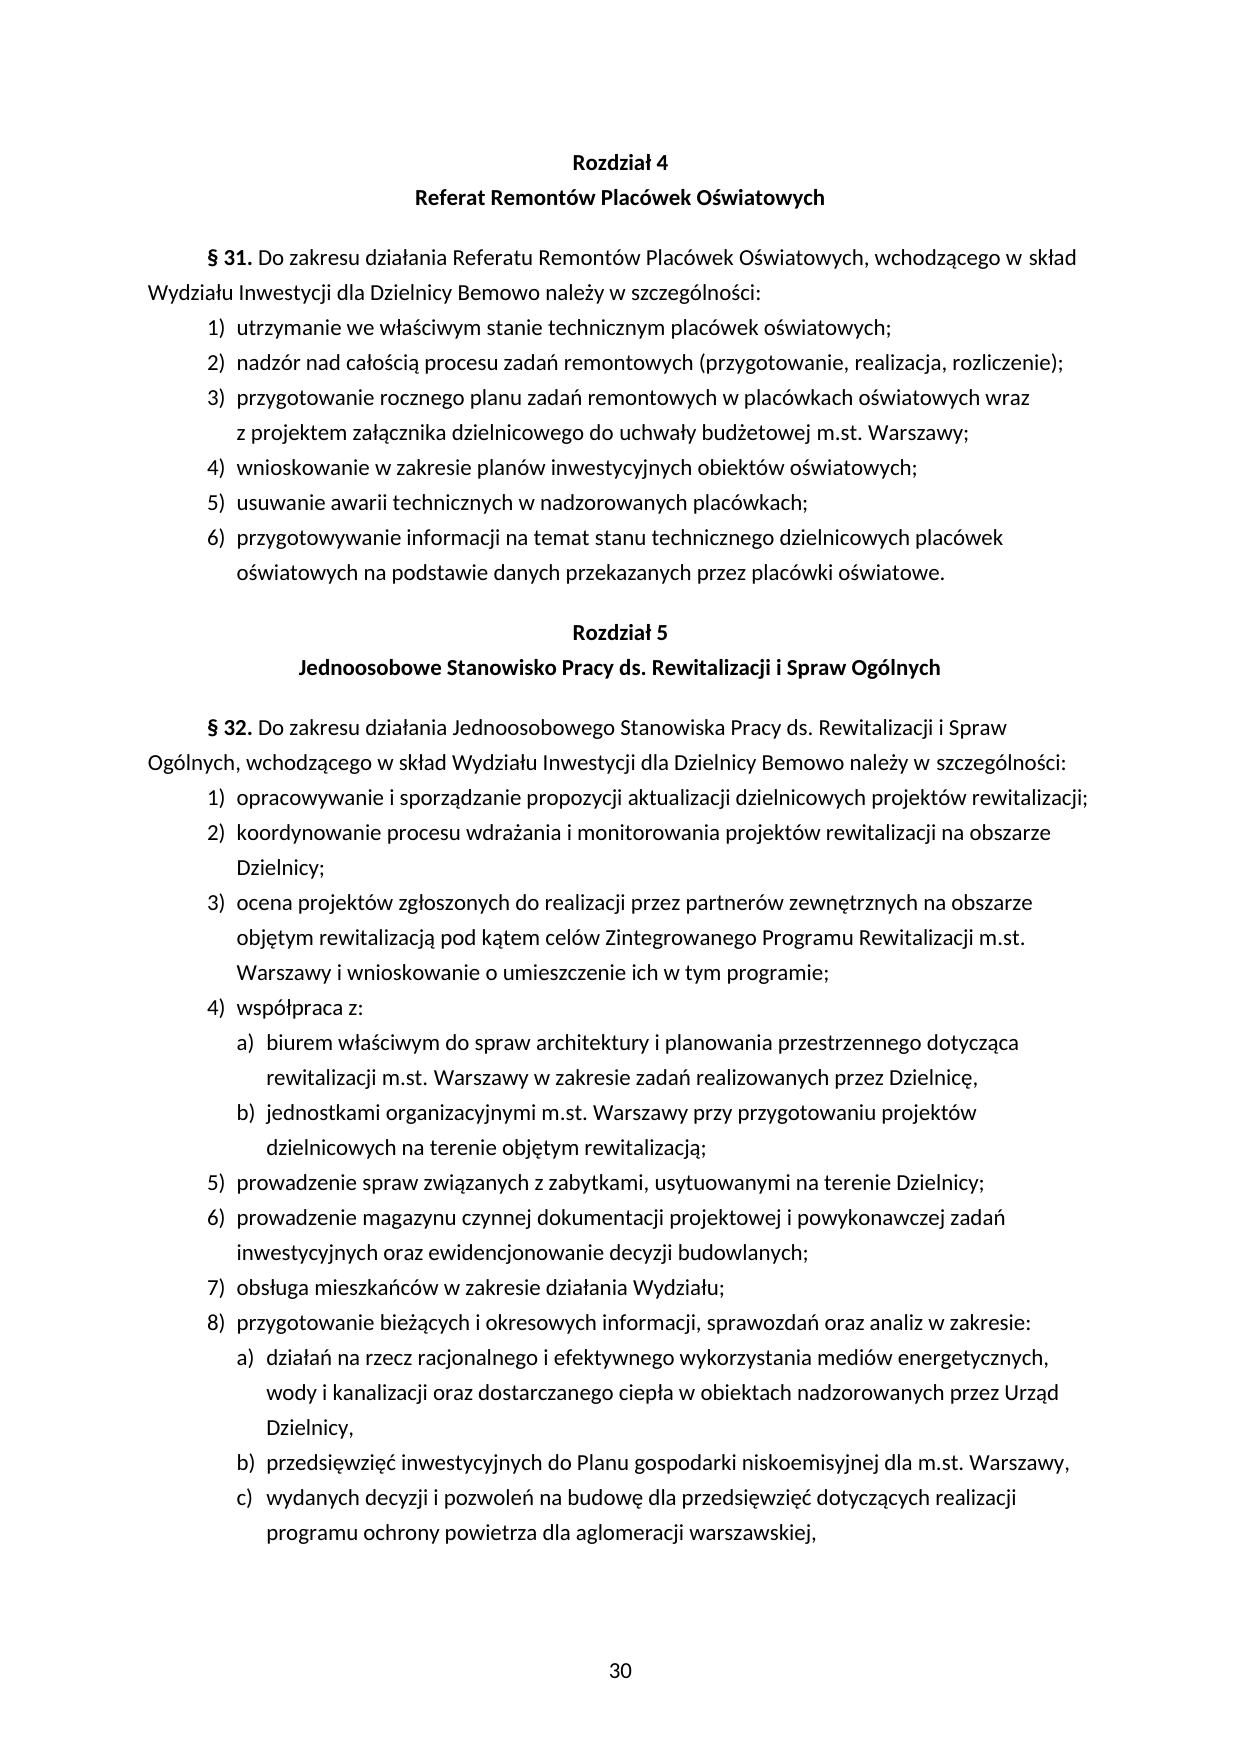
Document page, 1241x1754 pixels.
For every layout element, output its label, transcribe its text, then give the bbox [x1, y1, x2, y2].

list wydanych decyzji i pozwoleń na budowę dla przedsięwzięć dotyczących realizacji programu ochrony powietrza dla aglomeracji warszawskiej, [236, 1483, 1092, 1546]
text § 31. Do zakresu działania Referatu Remontów Placówek Oświatowych, wchodzącego w skład Wydziału Inwestycji dla Dzielnicy Bemowo należy w szczególności: [148, 243, 1092, 306]
list przygotowanie rocznego planu zadań remontowych w placówkach oświatowych wraz z projektem załącznika dzielnicowego do uchwały budżetowej m.st. Warszawy; [207, 383, 1092, 446]
list opracowywanie i sporządzanie propozycji aktualizacji dzielnicowych projektów rewitalizacji; [207, 783, 1092, 811]
list usuwanie awarii technicznych w nadzorowanych placówkach; [207, 488, 1092, 516]
list działań na rzecz racjonalnego i efektywnego wykorzystania mediów energetycznych, wody i kanalizacji oraz dostarczanego ciepła w obiektach nadzorowanych przez Urząd Dzielnicy, [236, 1343, 1092, 1441]
list przedsięwzięć inwestycyjnych do Planu gospodarki niskoemisyjnej dla m.st. Warszawy, [236, 1448, 1092, 1476]
list przygotowanie bieżących i okresowych informacji, sprawozdań oraz analiz w zakresie: [207, 1308, 1092, 1336]
list przygotowywanie informacji na temat stanu technicznego dzielnicowych placówek oświatowych na podstawie danych przekazanych przez placówki oświatowe. [207, 523, 1092, 586]
list utrzymanie we właściwym stanie technicznym placówek oświatowych; [207, 313, 1092, 341]
list biurem właściwym do spraw architektury i planowania przestrzennego dotycząca rewitalizacji m.st. Warszawy w zakresie zadań realizowanych przez Dzielnicę, [236, 1028, 1092, 1091]
text Rozdział 4 [148, 148, 1092, 176]
list wnioskowanie w zakresie planów inwestycyjnych obiektów oświatowych; [207, 453, 1092, 481]
list prowadzenie magazynu czynnej dokumentacji projektowej i powykonawczej zadań inwestycyjnych oraz ewidencjonowanie decyzji budowlanych; [207, 1203, 1092, 1266]
list obsługa mieszkańców w zakresie działania Wydziału; [207, 1273, 1092, 1301]
text Rozdział 5 [148, 618, 1092, 646]
list prowadzenie spraw związanych z zabytkami, usytuowanymi na terenie Dzielnicy; [207, 1168, 1092, 1196]
text Referat Remontów Placówek Oświatowych [148, 183, 1092, 211]
list nadzór nad całością procesu zadań remontowych (przygotowanie, realizacja, rozliczenie); [207, 348, 1092, 376]
list współpraca z: [207, 993, 1092, 1021]
list ocena projektów zgłoszonych do realizacji przez partnerów zewnętrznych na obszarze objętym rewitalizacją pod kątem celów Zintegrowanego Programu Rewitalizacji m.st. Warszawy i wnioskowanie o umieszczenie ich w tym programie; [207, 888, 1092, 986]
list jednostkami organizacyjnymi m.st. Warszawy przy przygotowaniu projektów dzielnicowych na terenie objętym rewitalizacją; [236, 1098, 1092, 1161]
list koordynowanie procesu wdrażania i monitorowania projektów rewitalizacji na obszarze Dzielnicy; [207, 818, 1092, 881]
text § 32. Do zakresu działania Jednoosobowego Stanowiska Pracy ds. Rewitalizacji i Spraw Ogólnych, wchodzącego w skład Wydziału Inwestycji dla Dzielnicy Bemowo należy w szczególności: [148, 713, 1092, 776]
text Jednoosobowe Stanowisko Pracy ds. Rewitalizacji i Spraw Ogólnych [148, 653, 1092, 681]
